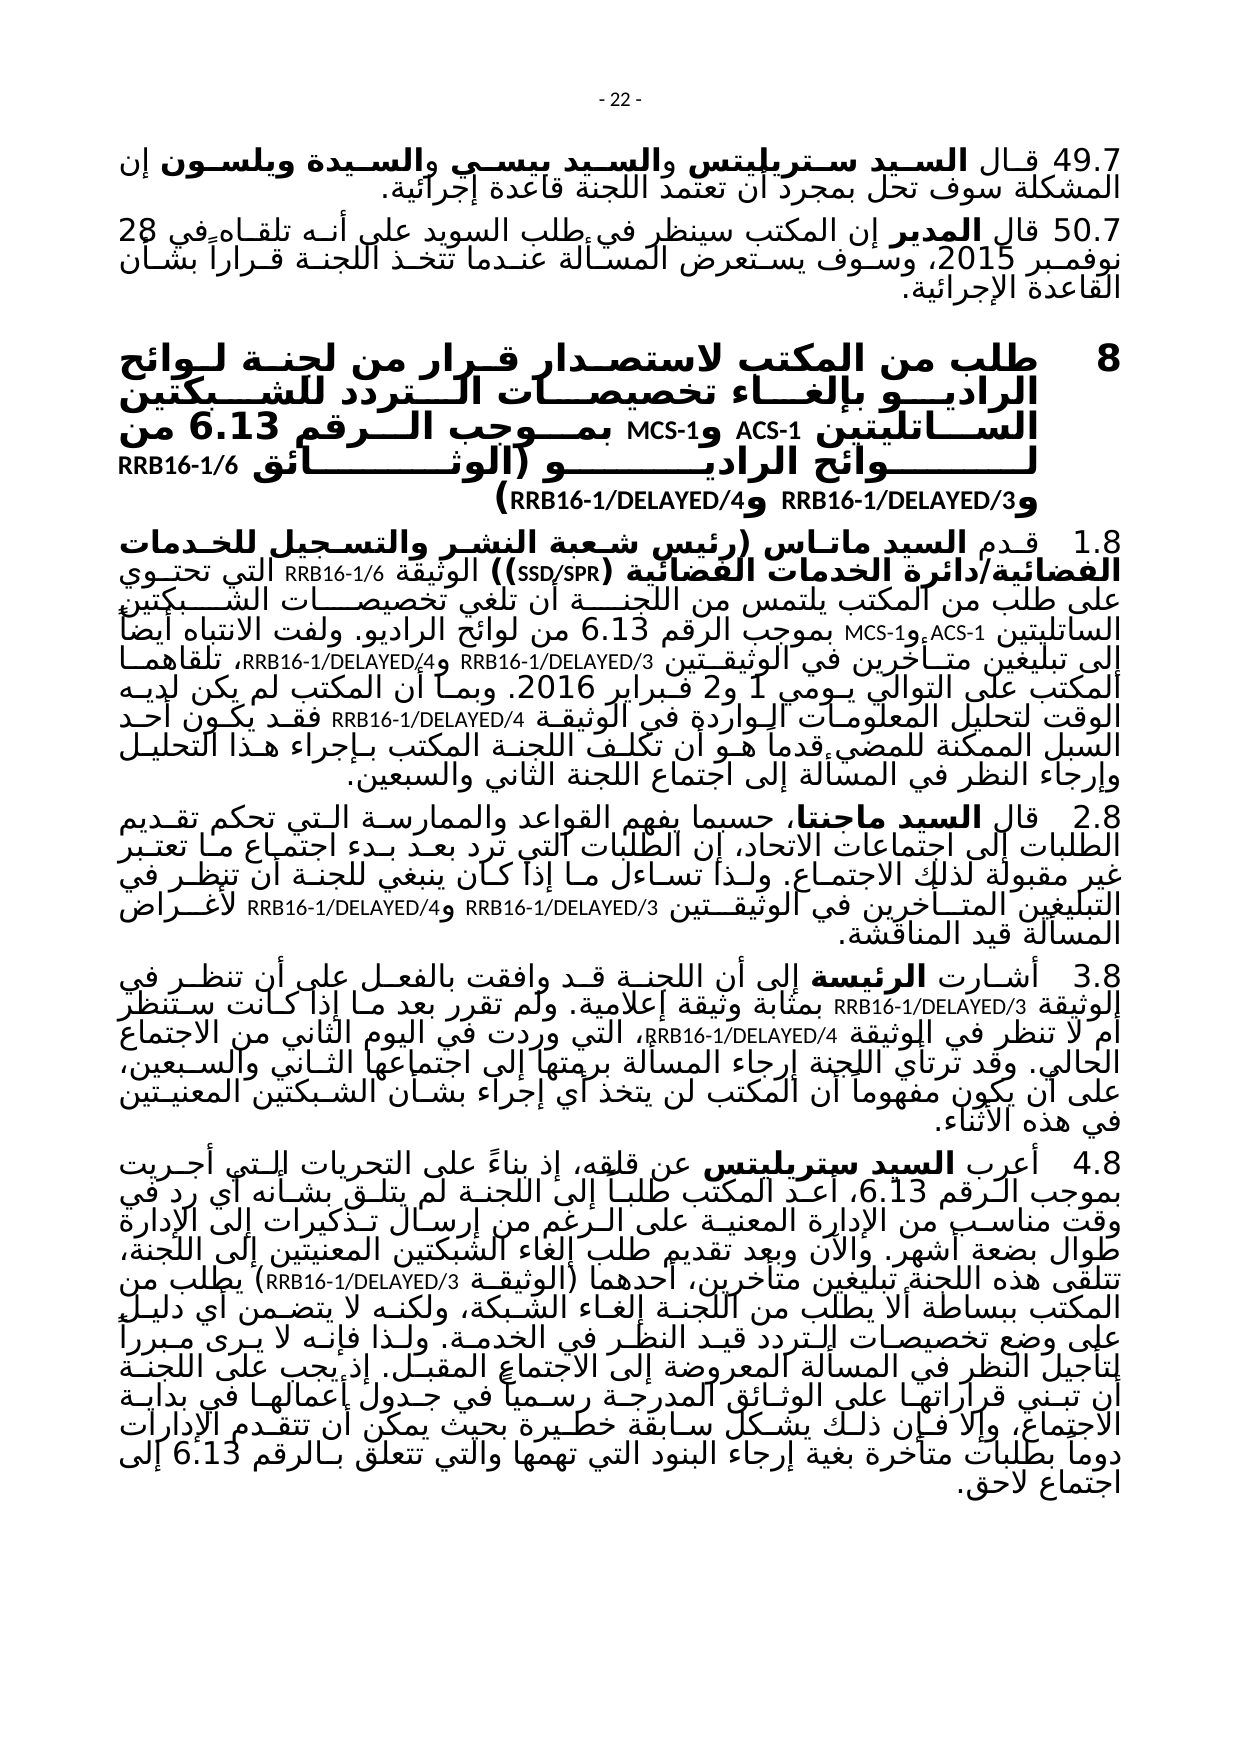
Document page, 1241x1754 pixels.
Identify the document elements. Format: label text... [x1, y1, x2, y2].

text 1.8 قدم السيد ماتاس (رئيس شعبة النشر والتسجيل للخدمات الفضائية/دائرة الخدمات الفضائية (SSD/SPR)) الوثيقة RRB16-1/6 التي تحتوي على طلب من المكتب يلتمس من اللجنة أن تلغي تخصيصات الشبكتين الساتليتين ACS-1 وMCS-1 بموجب الرقم 6.13 من لوائح الراديو. ولفت الانتباه أيضاً إلى تبليغين متأخرين في الوثيقتين RRB16-1/DELAYED/3 وRRB16-1/DELAYED/4، تلقاهما المكتب على التوالي يومي 1 و2 فبراير 2016. وبما أن المكتب لم يكن لديه الوقت لتحليل المعلومات الواردة في الوثيقة RRB16-1/DELAYED/4 فقد يكون أحد السبل الممكنة للمضي قدماً هو أن تكلف اللجنة المكتب بإجراء هذا التحليل وإرجاء النظر في المسألة إلى اجتماع اللجنة الثاني والسبعين. [118, 531, 1122, 793]
subtitle 8 طلب من المكتب لاستصدار قرار من لجنة لوائح الراديو بإلغاء تخصيصات التردد للشبكتين الساتليتين ACS-1 وMCS-1 بموجب الرقم 6.13 من لوائح الراديو (الوثائق RRB16-1/6 وRRB16-1/DELAYED/3 وRRB16-1/DELAYED/4) [118, 343, 1122, 518]
text 49.7 قال السيد ستريليتس والسيد بيسي والسيدة ويلسون إن المشكلة سوف تحل بمجرد أن تعتمد اللجنة قاعدة إجرائية. [118, 148, 1122, 206]
text 4.8 أعرب السيد ستريليتس عن قلقه، إذ بناءً على التحريات التي أجريت بموجب الرقم 6.13، أعد المكتب طلباً إلى اللجنة لم يتلق بشأنه أي رد في وقت مناسب من الإدارة المعنية على الرغم من إرسال تذكيرات إلى الإدارة طوال بضعة أشهر. والآن وبعد تقديم طلب إلغاء الشبكتين المعنيتين إلى اللجنة، تتلقى هذه اللجنة تبليغين متأخرين، أحدهما (الوثيقة RRB16-1/DELAYED/3) يطلب من المكتب ببساطة ألا يطلب من اللجنة إلغاء الشبكة، ولكنه لا يتضمن أي دليل على وضع تخصيصات التردد قيد النظر في الخدمة. ولذا فإنه لا يرى مبرراً لتأجيل النظر في المسألة المعروضة إلى الاجتماع المقبل. إذ يجب على اللجنة أن تبني قراراتها على الوثائق المدرجة رسمياً في جدول أعمالها في بداية الاجتماع، وإلا فإن ذلك يشكل سابقة خطيرة بحيث يمكن أن تتقدم الإدارات دوماً بطلبات متأخرة بغية إرجاء البنود التي تهمها والتي تتعلق بالرقم 6.13 إلى اجتماع لاحق. [118, 1151, 1122, 1501]
text 2.8 قال السيد ماجنتا، حسبما يفهم القواعد والممارسة التي تحكم تقديم الطلبات إلى اجتماعات الاتحاد، إن الطلبات التي ترد بعد بدء اجتماع ما تعتبر غير مقبولة لذلك الاجتماع. ولذا تساءل ما إذا كان ينبغي للجنة أن تنظر في التبليغين المتأخرين في الوثيقتين RRB16-1/DELAYED/3 وRRB16-1/DELAYED/4 لأغراض المسألة قيد المناقشة. [118, 806, 1122, 951]
text 3.8 أشارت الرئيسة إلى أن اللجنة قد وافقت بالفعل على أن تنظر في الوثيقة RRB16-1/DELAYED/3 بمثابة وثيقة إعلامية. ولم تقرر بعد ما إذا كانت ستنظر أم لا تنظر في الوثيقة RRB16-1/DELAYED/4، التي وردت في اليوم الثاني من الاجتماع الحالي. وقد ترتأي اللجنة إرجاء المسألة برمتها إلى اجتماعها الثاني والسبعين، على أن يكون مفهوماً أن المكتب لن يتخذ أي إجراء بشأن الشبكتين المعنيتين في هذه الأثناء. [118, 964, 1122, 1139]
text 50.7 قال المدير إن المكتب سينظر في طلب السويد على أنه تلقاه في 28 نوفمبر 2015، وسوف يستعرض المسألة عندما تتخذ اللجنة قراراً بشأن القاعدة الإجرائية. [118, 218, 1122, 306]
